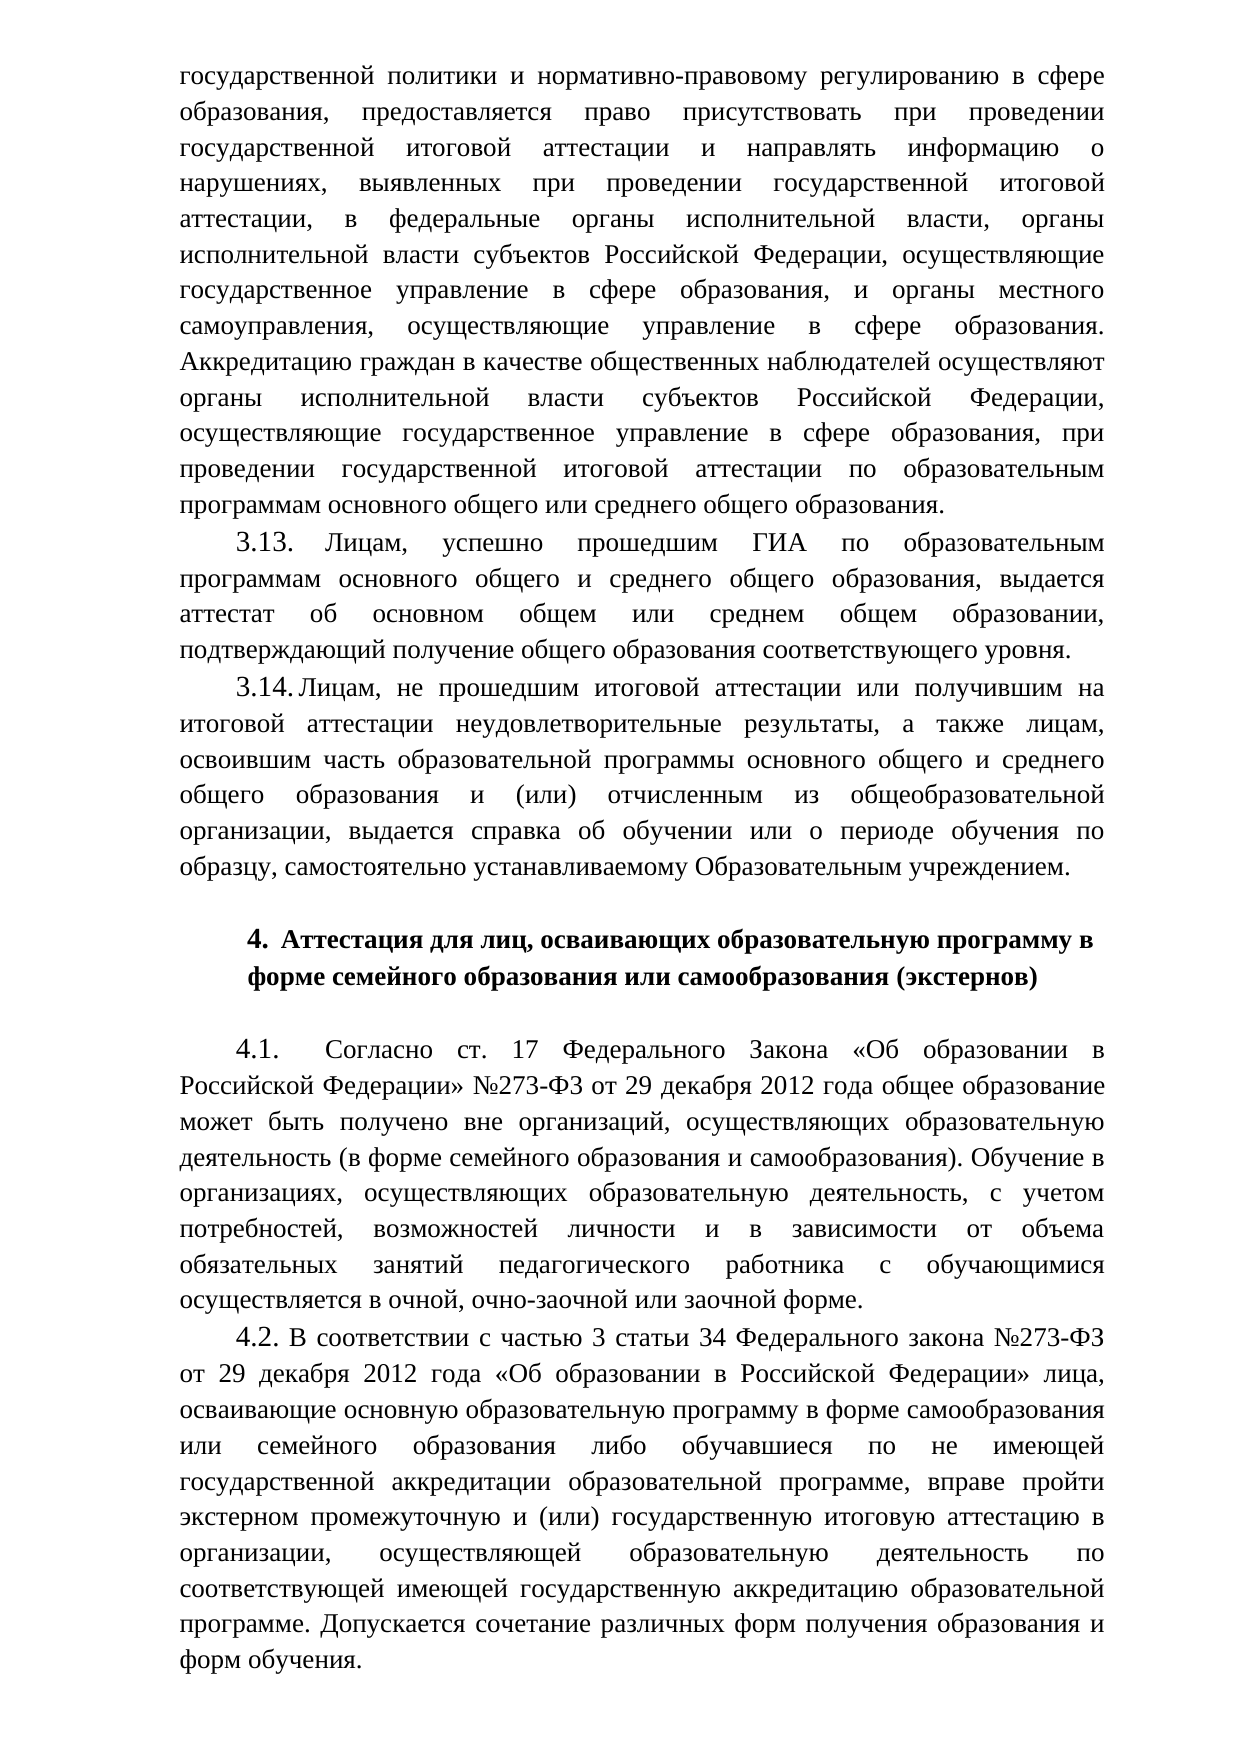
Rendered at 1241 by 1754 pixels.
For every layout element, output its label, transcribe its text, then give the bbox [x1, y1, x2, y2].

list Лицам, не прошедшим итоговой аттестации или получившим на итоговой аттестации неудовлетворительные результаты, а также лицам, освоившим часть образовательной программы основного общего и среднего общего образования и (или) отчисленным из общеобразовательной организации, выдается справка об обучении или о периоде обучения по образцу, самостоятельно устанавливаемому Образовательным учреждением. [179, 669, 1106, 881]
list В соответствии с частью 3 статьи 34 Федерального закона №273-ФЗ от 29 декабря 2012 года «Об образовании в Российской Федерации» лица, осваивающие основную образовательную программу в форме самообразования или семейного образования либо обучавшиеся по не имеющей государственной аккредитации образовательной программе, вправе пройти экстерном промежуточную и (или) государственную итоговую аттестацию в организации, осуществляющей образовательную деятельность по соответствующей имеющей государственную аккредитацию образовательной программе. Допускается сочетание различных форм получения образования и форм обучения. [179, 1319, 1106, 1674]
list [179, 59, 1106, 519]
list Аттестация для лиц, осваивающих образовательную программу в форме семейного образования или самообразования (экстернов) [179, 921, 1106, 991]
list Лицам, успешно прошедшим ГИА по образовательным программам основного общего и среднего общего образования, выдается аттестат об основном общем или среднем общем образовании, подтверждающий получение общего образования соответствующего уровня. [179, 524, 1106, 664]
list Согласно ст. 17 Федерального Закона «Об образовании в Российской Федерации» №273-Ф3 от 29 декабря 2012 года общее образование может быть получено вне организаций, осуществляющих образовательную деятельность (в форме семейного образования и самообразования). Обучение в организациях, осуществляющих образовательную деятельность, с учетом потребностей, возможностей личности и в зависимости от объема обязательных занятий педагогического работника с обучающимися осуществляется в очной, очно-заочной или заочной форме. [179, 1031, 1106, 1315]
